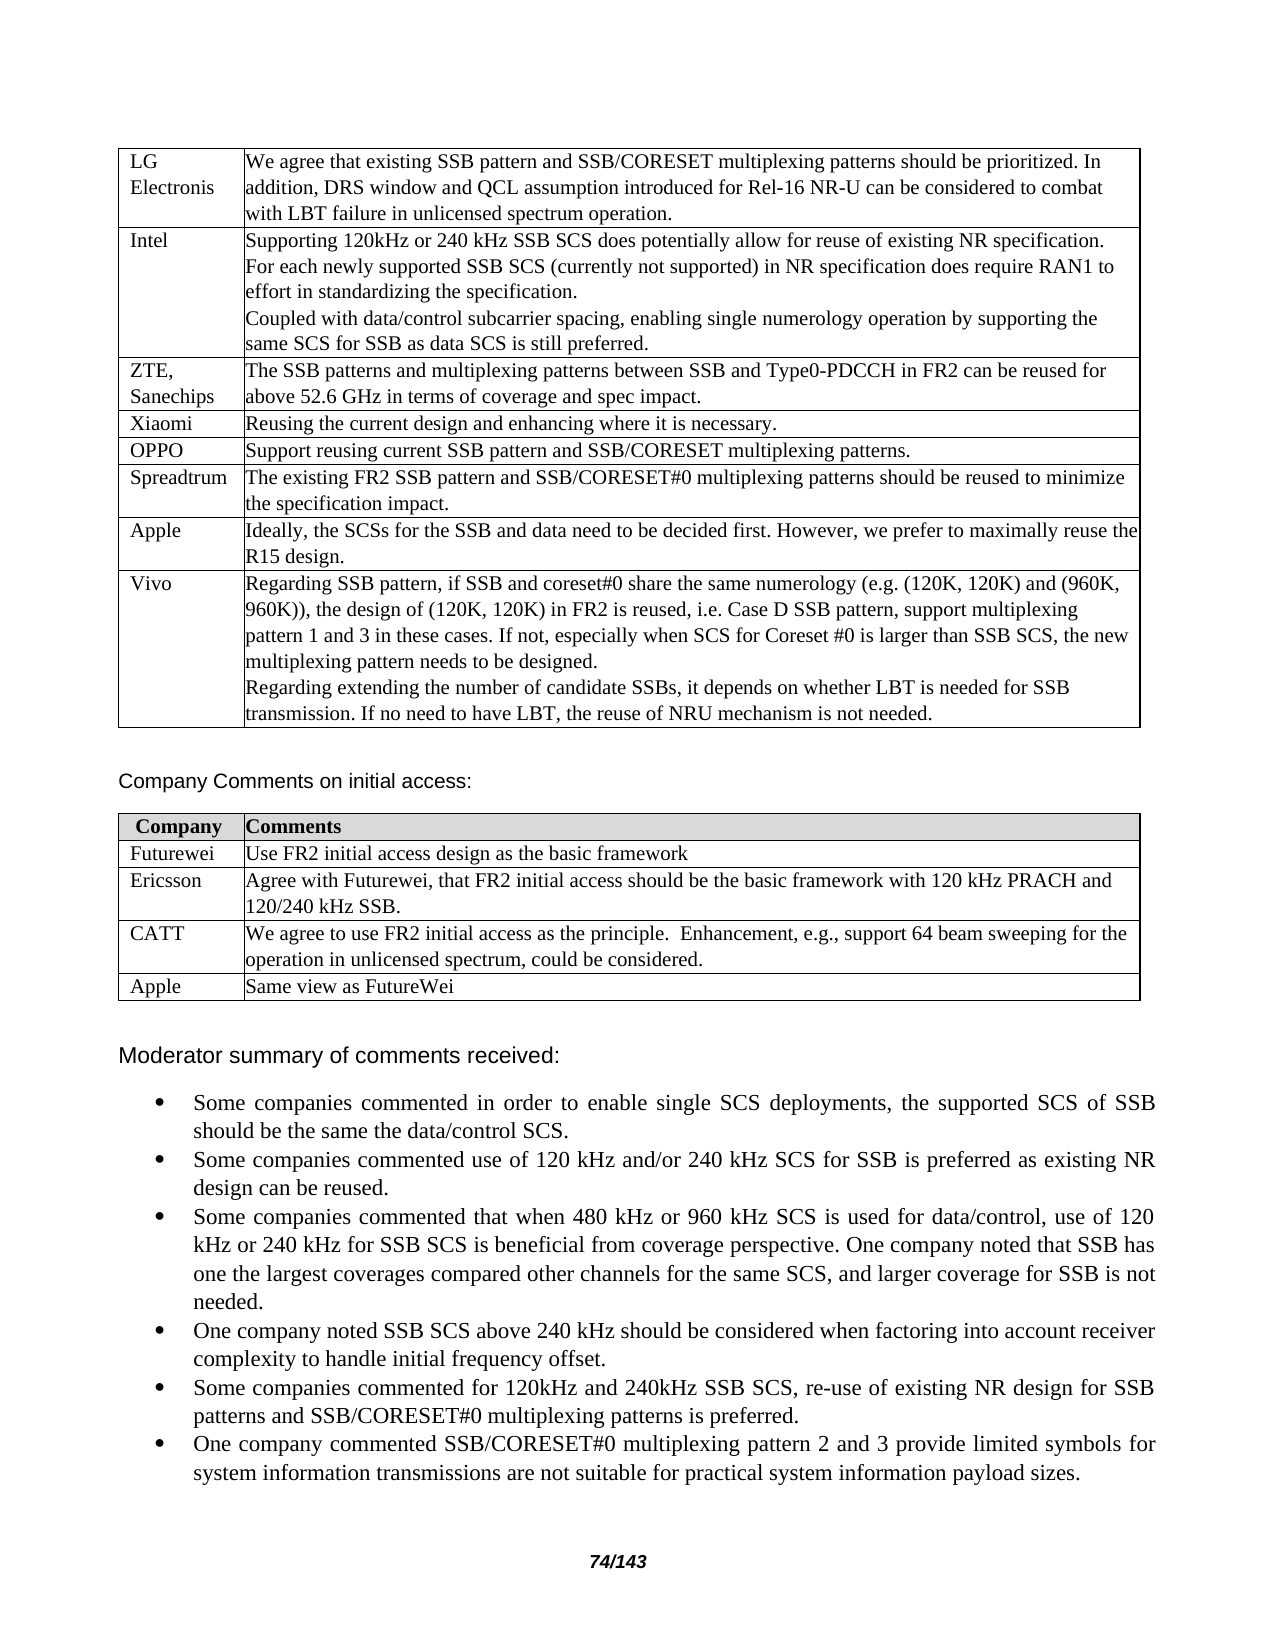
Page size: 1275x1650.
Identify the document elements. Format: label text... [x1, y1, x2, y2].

table_cell Apple [119, 518, 244, 570]
table_cell We agree that existing SSB pattern and SSB/CORESET multiplexing patterns should be prioritized. In addition, DRS window and QCL assumption introduced for Rel-16 NR-U can be considered to combat with LBT failure in unlicensed spectrum operation. [245, 149, 1139, 227]
table_cell Spreadtrum [119, 465, 244, 517]
table_cell Ideally, the SCSs for the SSB and data need to be decided first. However, we prefer to maximally reuse the R15 design. [245, 518, 1139, 570]
list One company commented SSB/CORESET#0 multiplexing pattern 2 and 3 provide limited symbols for system information transmissions are not suitable for practical system information payload sizes. [156, 1430, 1157, 1485]
table_cell ZTE, Sanechips [119, 358, 244, 410]
list Some companies commented in order to enable single SCS deployments, the supported SCS of SSB should be the same the data/control SCS. [156, 1089, 1157, 1144]
table_cell Support reusing current SSB pattern and SSB/CORESET multiplexing patterns. [245, 438, 1139, 464]
table_cell OPPO [119, 438, 244, 464]
subtitle Moderator summary of comments received: [118, 1042, 1157, 1068]
table_header Comments [245, 814, 1139, 840]
table_cell Intel [119, 228, 244, 357]
table_cell The SSB patterns and multiplexing patterns between SSB and Type0-PDCCH in FR2 can be reused for above 52.6 GHz in terms of coverage and spec impact. [245, 358, 1139, 410]
table_header Company [119, 814, 244, 840]
list One company noted SSB SCS above 240 kHz should be considered when factoring into account receiver complexity to handle initial frequency offset. [156, 1317, 1157, 1371]
list Some companies commented that when 480 kHz or 960 kHz SCS is used for data/control, use of 120 kHz or 240 kHz for SSB SCS is beneficial from coverage perspective. One company noted that SSB has one the largest coverages compared other channels for the same SCS, and larger coverage for SSB is not needed. [156, 1203, 1157, 1314]
table_cell Futurewei [119, 841, 244, 867]
table_cell Ericsson [119, 868, 244, 920]
table_cell Supporting 120kHz or 240 kHz SSB SCS does potentially allow for reuse of existing NR specification. For each newly supported SSB SCS (currently not supported) in NR specification does require RAN1 to effort in standardizing the specification. Coupled with data/control subcarrier spacing, enabling single numerology operation by supporting the same SCS for SSB as data SCS is still preferred. [245, 228, 1139, 357]
table_cell Reusing the current design and enhancing where it is necessary. [245, 411, 1139, 437]
table_cell Apple [119, 974, 244, 1000]
table_cell Agree with Futurewei, that FR2 initial access should be the basic framework with 120 kHz PRACH and 120/240 kHz SSB. [245, 868, 1139, 920]
list Some companies commented use of 120 kHz and/or 240 kHz SCS for SSB is preferred as existing NR design can be reused. [156, 1146, 1157, 1201]
table_cell Same view as FutureWei [245, 974, 1139, 1000]
table_cell CATT [119, 921, 244, 973]
table_cell Use FR2 initial access design as the basic framework [245, 841, 1139, 867]
table_cell Xiaomi [119, 411, 244, 437]
list Some companies commented for 120kHz and 240kHz SSB SCS, re-use of existing NR design for SSB patterns and SSB/CORESET#0 multiplexing patterns is preferred. [156, 1373, 1157, 1428]
table_cell Vivo [119, 571, 244, 727]
table_cell LG Electronis [119, 149, 244, 227]
table_cell The existing FR2 SSB pattern and SSB/CORESET#0 multiplexing patterns should be reused to minimize the specification impact. [245, 465, 1139, 517]
subtitle Company Comments on initial access: [118, 769, 1157, 793]
table_cell Regarding SSB pattern, if SSB and coreset#0 share the same numerology (e.g. (120K, 120K) and (960K, 960K)), the design of (120K, 120K) in FR2 is reused, i.e. Case D SSB pattern, support multiplexing pattern 1 and 3 in these cases. If not, especially when SCS for Coreset #0 is larger than SSB SCS, the new multiplexing pattern needs to be designed. Regarding extending the number of candidate SSBs, it depends on whether LBT is needed for SSB transmission. If no need to have LBT, the reuse of NRU mechanism is not needed. [245, 571, 1139, 727]
table_cell We agree to use FR2 initial access as the principle. Enhancement, e.g., support 64 beam sweeping for the operation in unlicensed spectrum, could be considered. [245, 921, 1139, 973]
